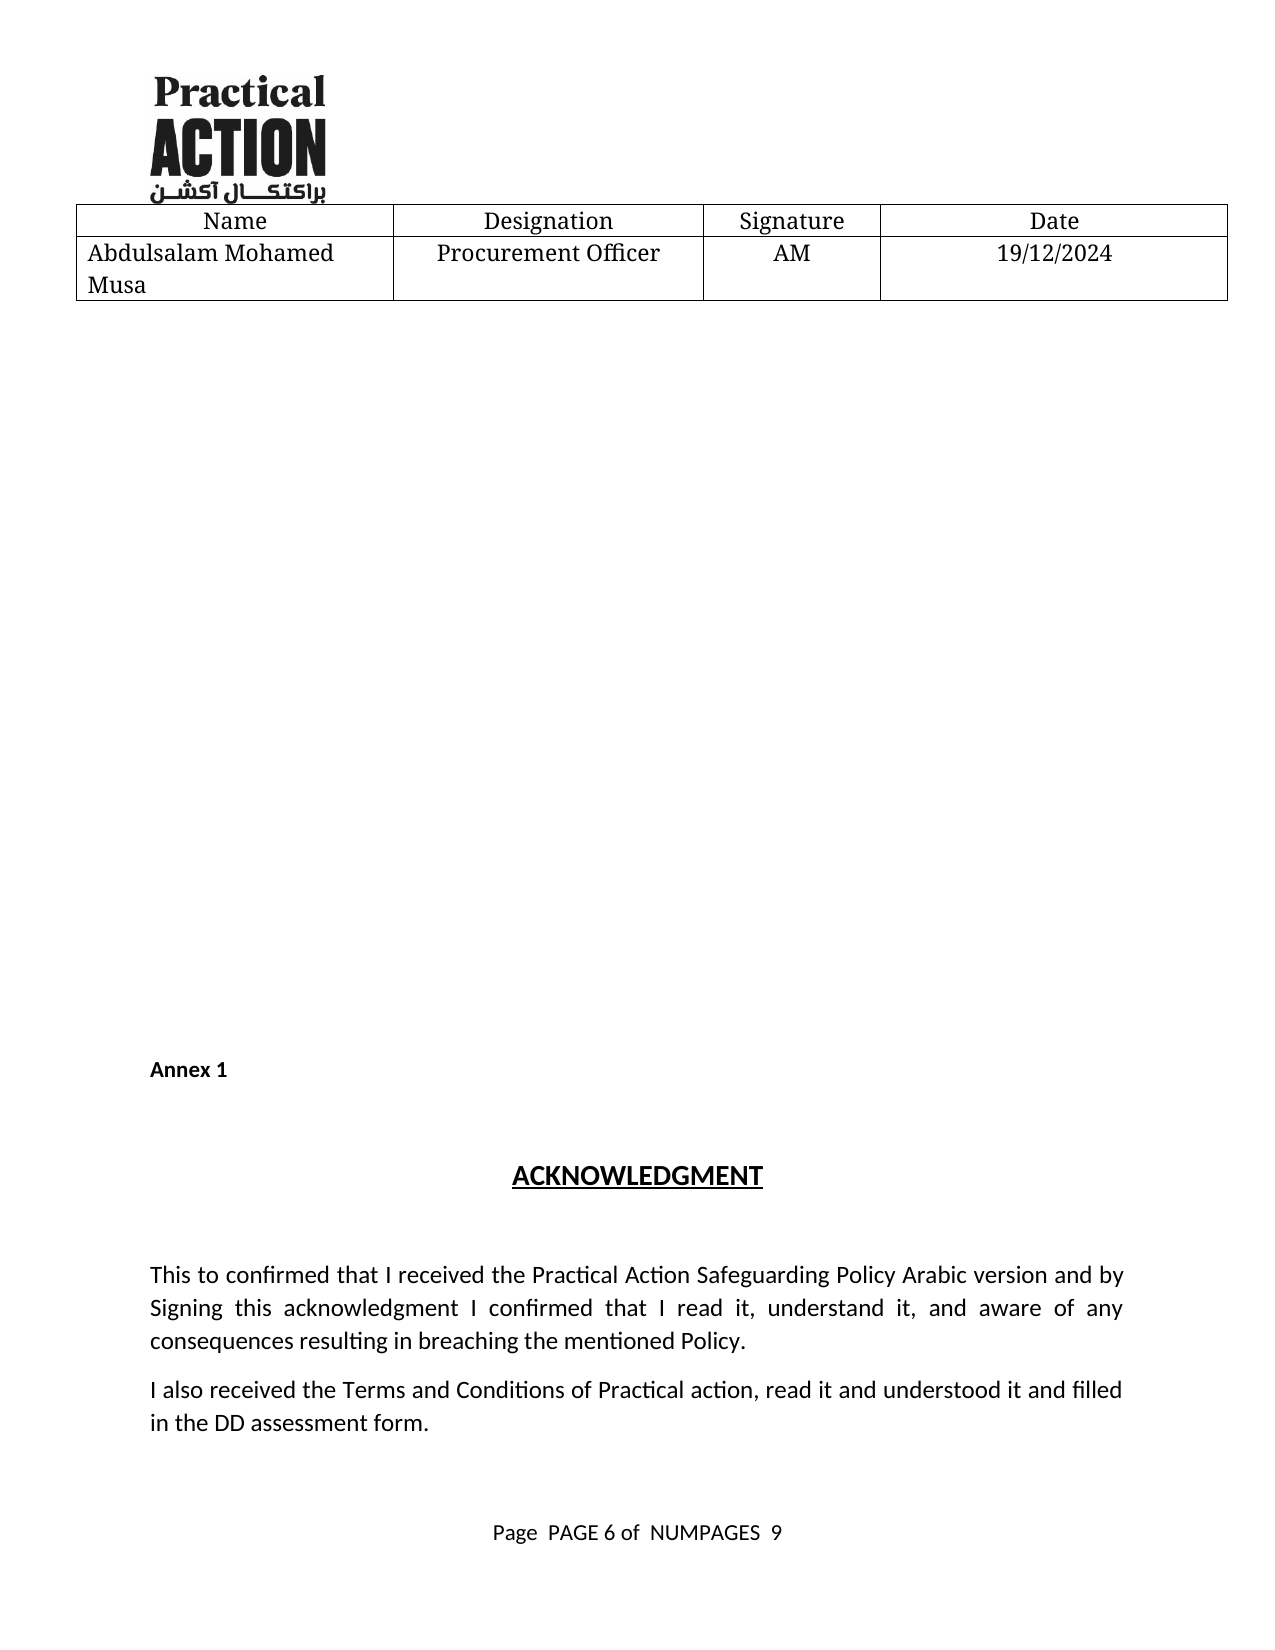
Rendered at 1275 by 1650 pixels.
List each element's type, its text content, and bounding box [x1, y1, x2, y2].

table_cell AM [704, 237, 880, 300]
text I also received the Terms and Conditions of Practical action, read it and understood it and filled in the DD assessment form. [150, 1374, 1125, 1438]
table_header Signature [704, 205, 880, 236]
text ACKNOWLEDGMENT [150, 1157, 1125, 1193]
table_header Designation [394, 205, 703, 236]
picture [150, 75, 326, 204]
table_cell Procurement Officer [394, 237, 703, 300]
table_cell Abdulsalam Mohamed Musa [77, 237, 393, 300]
table_cell 19/12/2024 [881, 237, 1227, 300]
text Annex 1 [150, 1055, 1125, 1083]
table_header Name [77, 205, 393, 236]
text This to confirmed that I received the Practical Action Safeguarding Policy Arabic version and by Signing this acknowledgment I confirmed that I read it, understand it, and aware of any consequences resulting in breaching the mentioned Policy. [150, 1259, 1125, 1355]
table_header Date [881, 205, 1227, 236]
